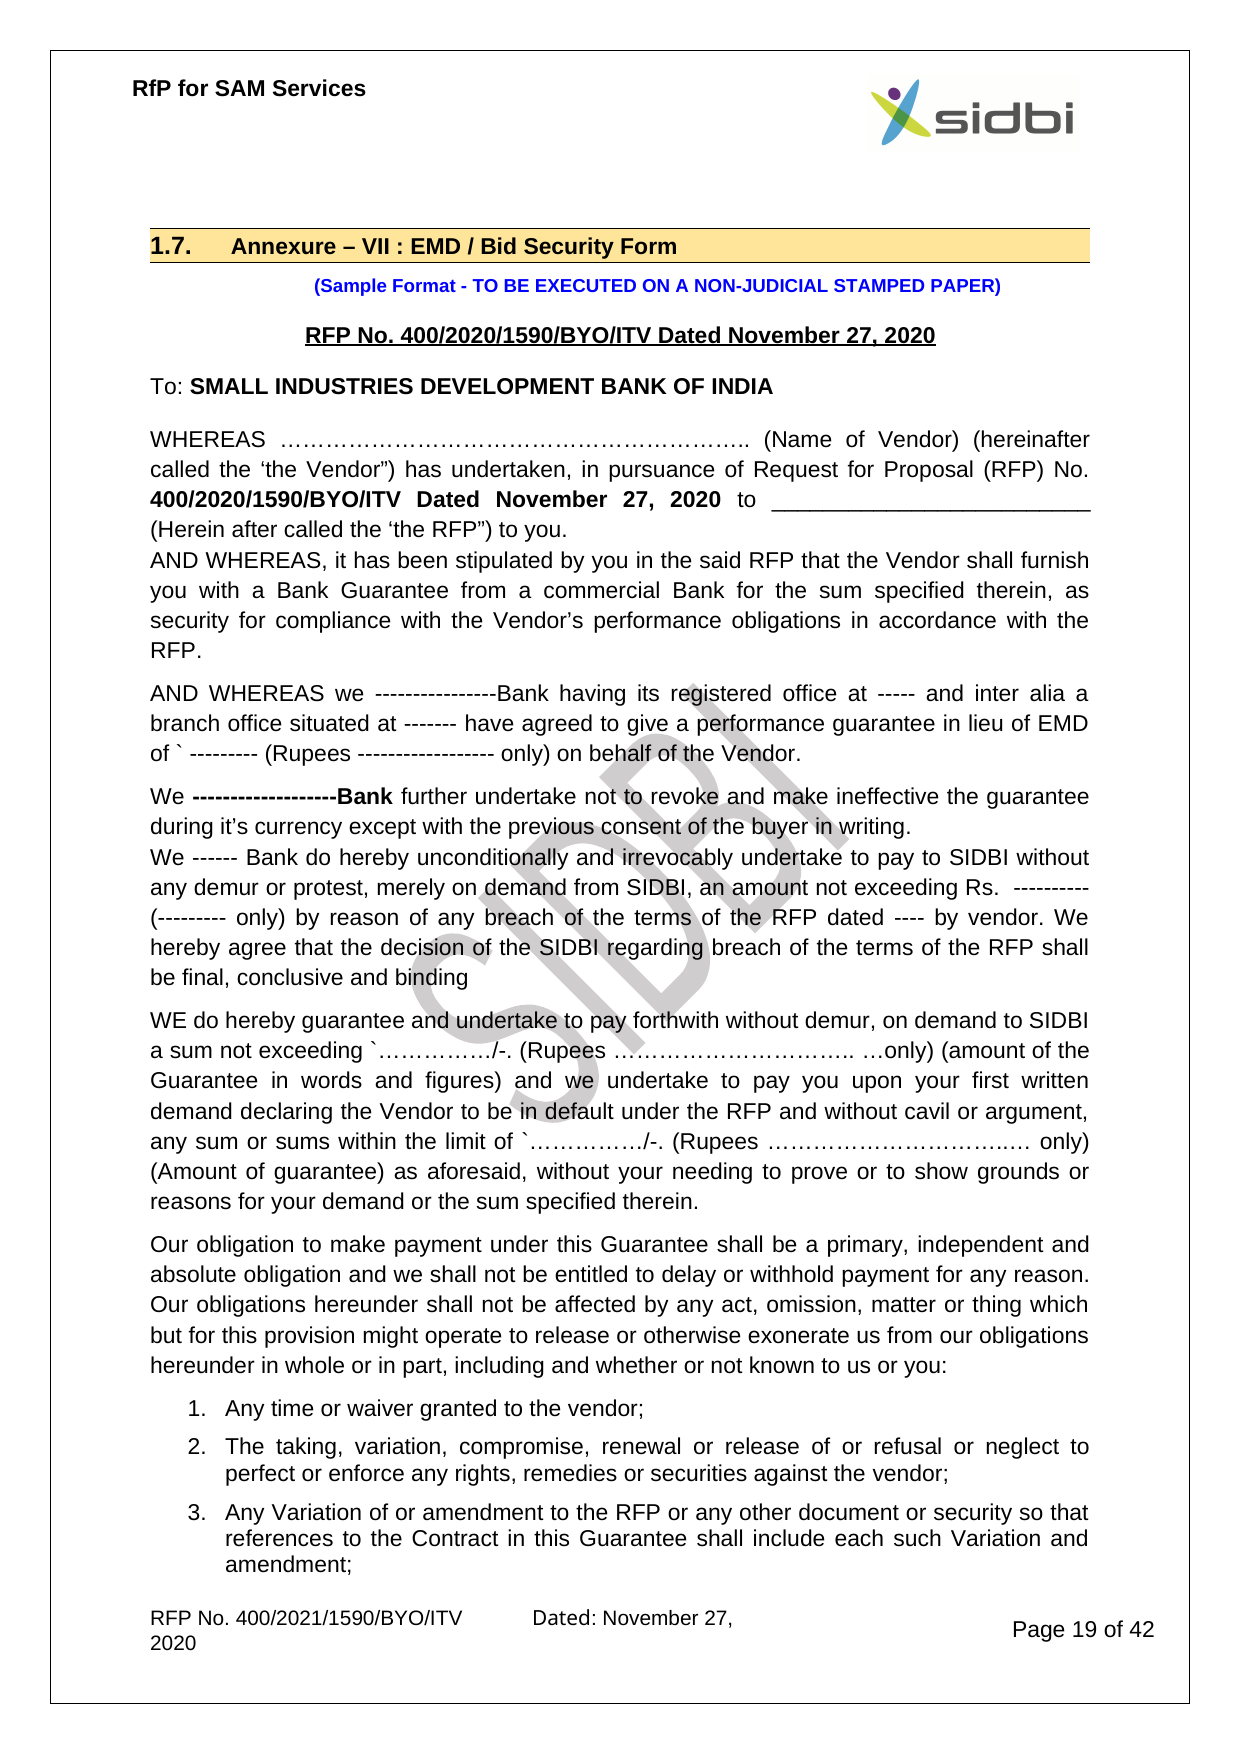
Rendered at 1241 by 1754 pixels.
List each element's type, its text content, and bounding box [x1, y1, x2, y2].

text WHEREAS …………………………………………………….. (Name of Vendor) (hereinafter called the ‘the Vendor”) has undertaken, in pursuance of Request for Proposal (RFP) No. 400/2020/1590/BYO/ITV Dated November 27, 2020 to _________________________ (Herein after called the ‘the RFP”) to you. [150, 426, 1090, 543]
text (Sample Format - TO BE EXECUTED ON A NON-JUDICIAL STAMPED PAPER) [225, 275, 1090, 297]
text We -------------------Bank further undertake not to revoke and make ineffective the guarantee during it’s currency except with the previous consent of the buyer in writing. [150, 783, 1090, 839]
list Any time or waiver granted to the vendor; [187, 1394, 1090, 1421]
text To: SMALL INDUSTRIES DEVELOPMENT BANK OF INDIA [150, 373, 1090, 399]
list The taking, variation, compromise, renewal or release of or refusal or neglect to perfect or enforce any rights, remedies or securities against the vendor; [187, 1433, 1090, 1486]
text We ------ Bank do hereby unconditionally and irrevocably undertake to pay to SIDBI without any demur or protest, merely on demand from SIDBI, an amount not exceeding Rs. ---------- (--------- only) by reason of any breach of the terms of the RFP dated ---- by vendor. We hereby agree that the decision of the SIDBI regarding breach of the terms of the RFP shall be final, conclusive and binding [150, 843, 1090, 991]
text WE do hereby guarantee and undertake to pay forthwith without demur, on demand to SIDBI a sum not exceeding `……………/-. (Rupees ………………………….. …only) (amount of the Guarantee in words and figures) and we undertake to pay you upon your first written demand declaring the Vendor to be in default under the RFP and without cavil or argument, any sum or sums within the limit of `……………/-. (Rupees …………………………..… only) (Amount of guarantee) as aforesaid, without your needing to prove or to show grounds or reasons for your demand or the sum specified therein. [150, 1007, 1090, 1214]
text AND WHEREAS, it has been stipulated by you in the said RFP that the Vendor shall furnish you with a Bank Guarantee from a commercial Bank for the sum specified therein, as security for compliance with the Vendor’s performance obligations in accordance with the RFP. [150, 547, 1090, 663]
text Our obligation to make payment under this Guarantee shall be a primary, independent and absolute obligation and we shall not be entitled to delay or withhold payment for any reason. Our obligations hereunder shall not be affected by any act, omission, matter or thing which but for this provision might operate to release or otherwise exonerate us from our obligations hereunder in whole or in part, including and whether or not known to us or you: [150, 1231, 1090, 1378]
picture [868, 74, 1079, 152]
list Any Variation of or amendment to the RFP or any other document or security so that references to the Contract in this Guarantee shall include each such Variation and amendment; [187, 1498, 1090, 1578]
text RFP No. 400/2020/1590/BYO/ITV Dated November 27, 2020 [150, 322, 1090, 348]
list Annexure – VII : EMD / Bid Security Form [150, 229, 1090, 262]
text AND WHEREAS we ----------------Bank having its registered office at ----- and inter alia a branch office situated at ------- have agreed to give a performance guarantee in lieu of EMD of ` --------- (Rupees ------------------ only) on behalf of the Vendor. [150, 680, 1090, 767]
